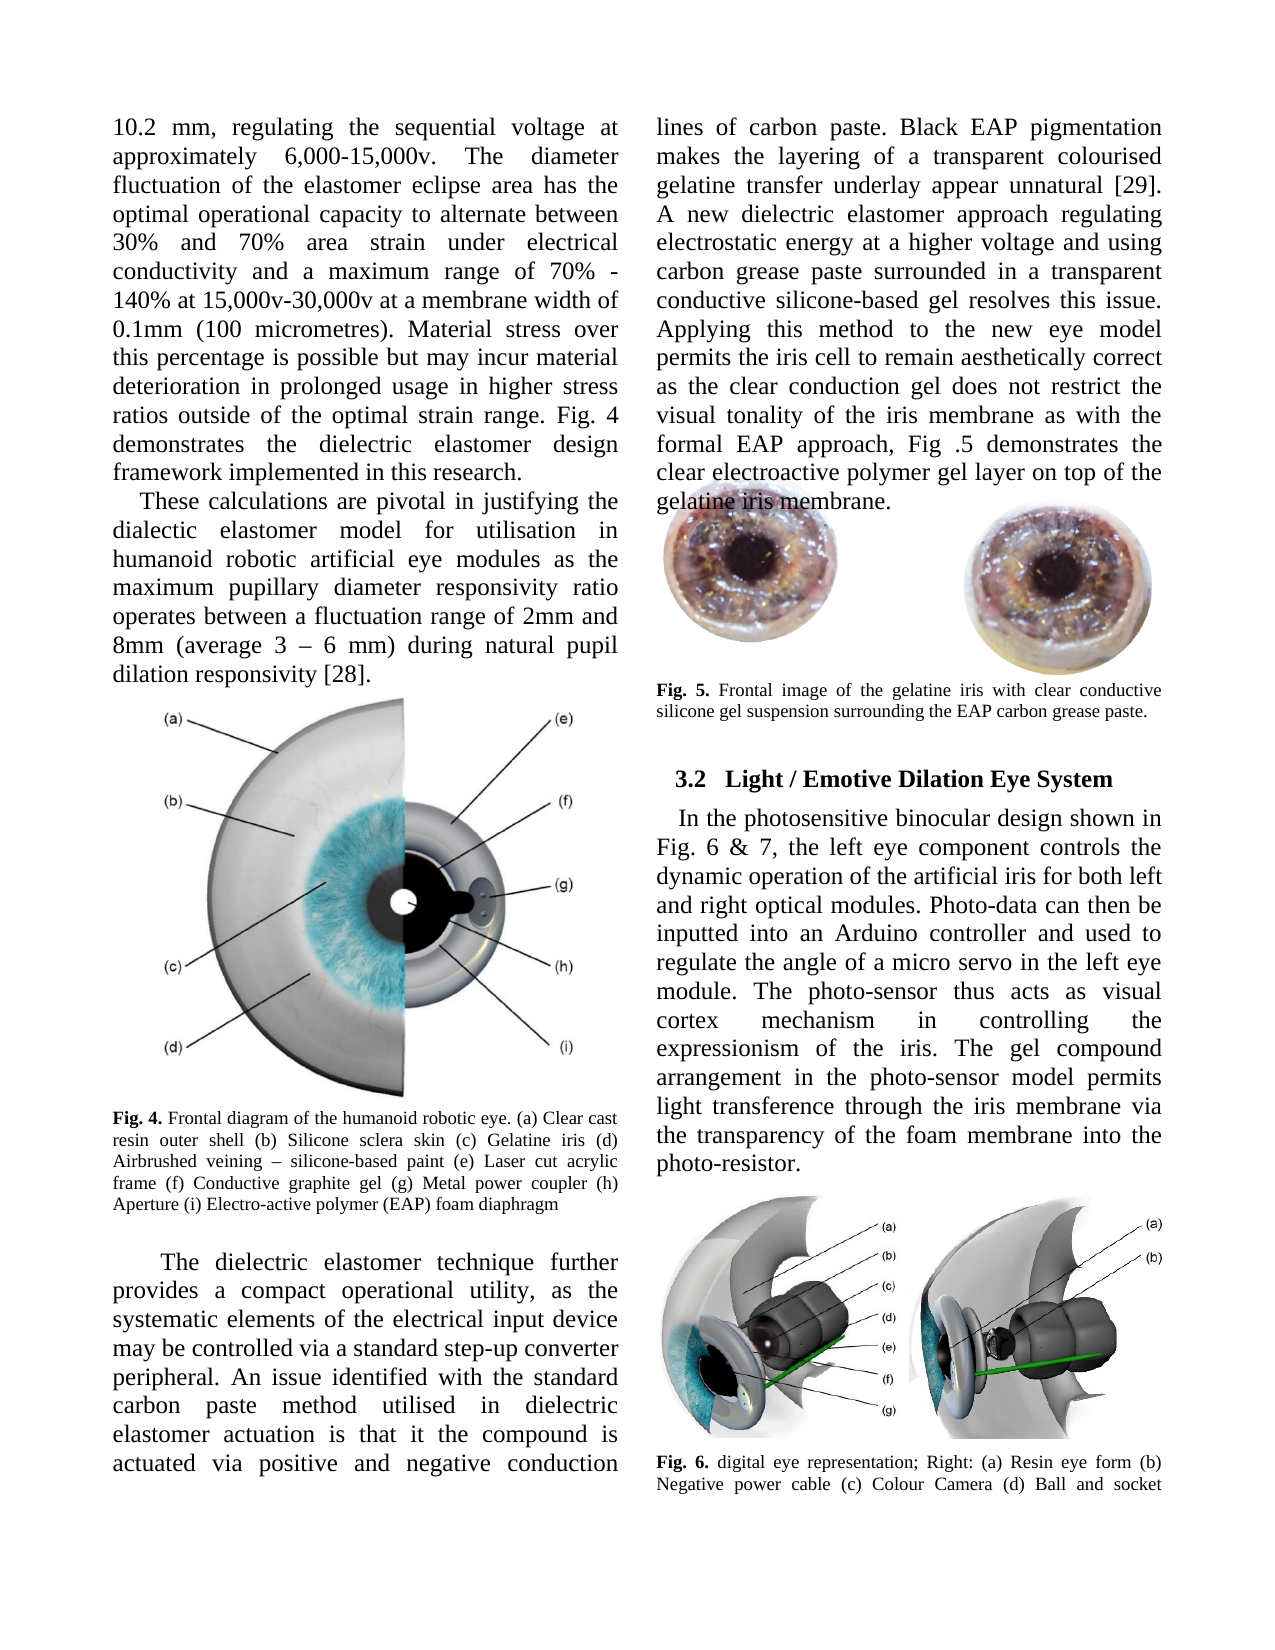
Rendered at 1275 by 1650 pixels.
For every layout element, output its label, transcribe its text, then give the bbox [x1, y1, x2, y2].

text The dielectric elastomer technique further provides a compact operational utility, as the systematic elements of the electrical input device may be controlled via a standard step-up converter peripheral. An issue identified with the standard carbon paste method utilised in dielectric elastomer actuation is that it the compound is actuated via positive and negative conduction lines of carbon paste. Black EAP pigmentation makes the layering of a transparent colourised gelatine transfer underlay appear unnatural [29]. A new dielectric elastomer approach regulating electrostatic energy at a higher voltage and using carbon grease paste surrounded in a transparent conductive silicone-based gel resolves this issue. Applying this method to the new eye model permits the iris cell to remain aesthetically correct as the clear conduction gel does not restrict the visual tonality of the iris membrane as with the formal EAP approach, Fig .5 demonstrates the clear electroactive polymer gel layer on top of the gelatine iris membrane. [656, 112, 1162, 515]
picture [938, 462, 1187, 690]
text In the photosensitive binocular design shown in Fig. 6 & 7, the left eye component controls the dynamic operation of the artificial iris for both left and right optical modules. Photo-data can then be inputted into an Arduino controller and used to regulate the angle of a micro servo in the left eye module. The photo-sensor thus acts as visual cortex mechanism in controlling the expressionism of the iris. The gel compound arrangement in the photo-sensor model permits light transference through the iris membrane via the transparency of the foam membrane into the photo-resistor. [656, 803, 1162, 1177]
text Fig. 4. Frontal diagram of the humanoid robotic eye. (a) Clear cast resin outer shell (b) Silicone sclera skin (c) Gelatine iris (d) Airbrushed veining – silicone-based paint (e) Laser cut acrylic frame (f) Conductive graphite gel (g) Metal power coupler (h) Aperture (i) Electro-active polymer (EAP) foam diaphragm [112, 1107, 619, 1215]
text These calculations are pivotal in justifying the dialectic elastomer model for utilisation in humanoid robotic artificial eye modules as the maximum pupillary diameter responsivity ratio operates between a fluctuation range of 2mm and 8mm (average 3 – 6 mm) during natural pupil dilation responsivity [28]. [112, 486, 619, 687]
text The dielectric elastomer technique further provides a compact operational utility, as the systematic elements of the electrical input device may be controlled via a standard step-up converter peripheral. An issue identified with the standard carbon paste method utilised in dielectric elastomer actuation is that it the compound is actuated via positive and negative conduction lines of carbon paste. Black EAP pigmentation makes the layering of a transparent colourised gelatine transfer underlay appear unnatural [29]. A new dielectric elastomer approach regulating electrostatic energy at a higher voltage and using carbon grease paste surrounded in a transparent conductive silicone-based gel resolves this issue. Applying this method to the new eye model permits the iris cell to remain aesthetically correct as the clear conduction gel does not restrict the visual tonality of the iris membrane as with the formal EAP approach, Fig .5 demonstrates the clear electroactive polymer gel layer on top of the gelatine iris membrane. [112, 1247, 619, 1477]
text Fig. 5. Frontal image of the gelatine iris with clear conductive silicone gel suspension surrounding the EAP carbon grease paste. [656, 679, 1162, 722]
picture [163, 687, 574, 1103]
picture [650, 1193, 1163, 1442]
text 3.2 Light / Emotive Dilation Eye System [656, 764, 1162, 793]
picture [619, 465, 882, 648]
